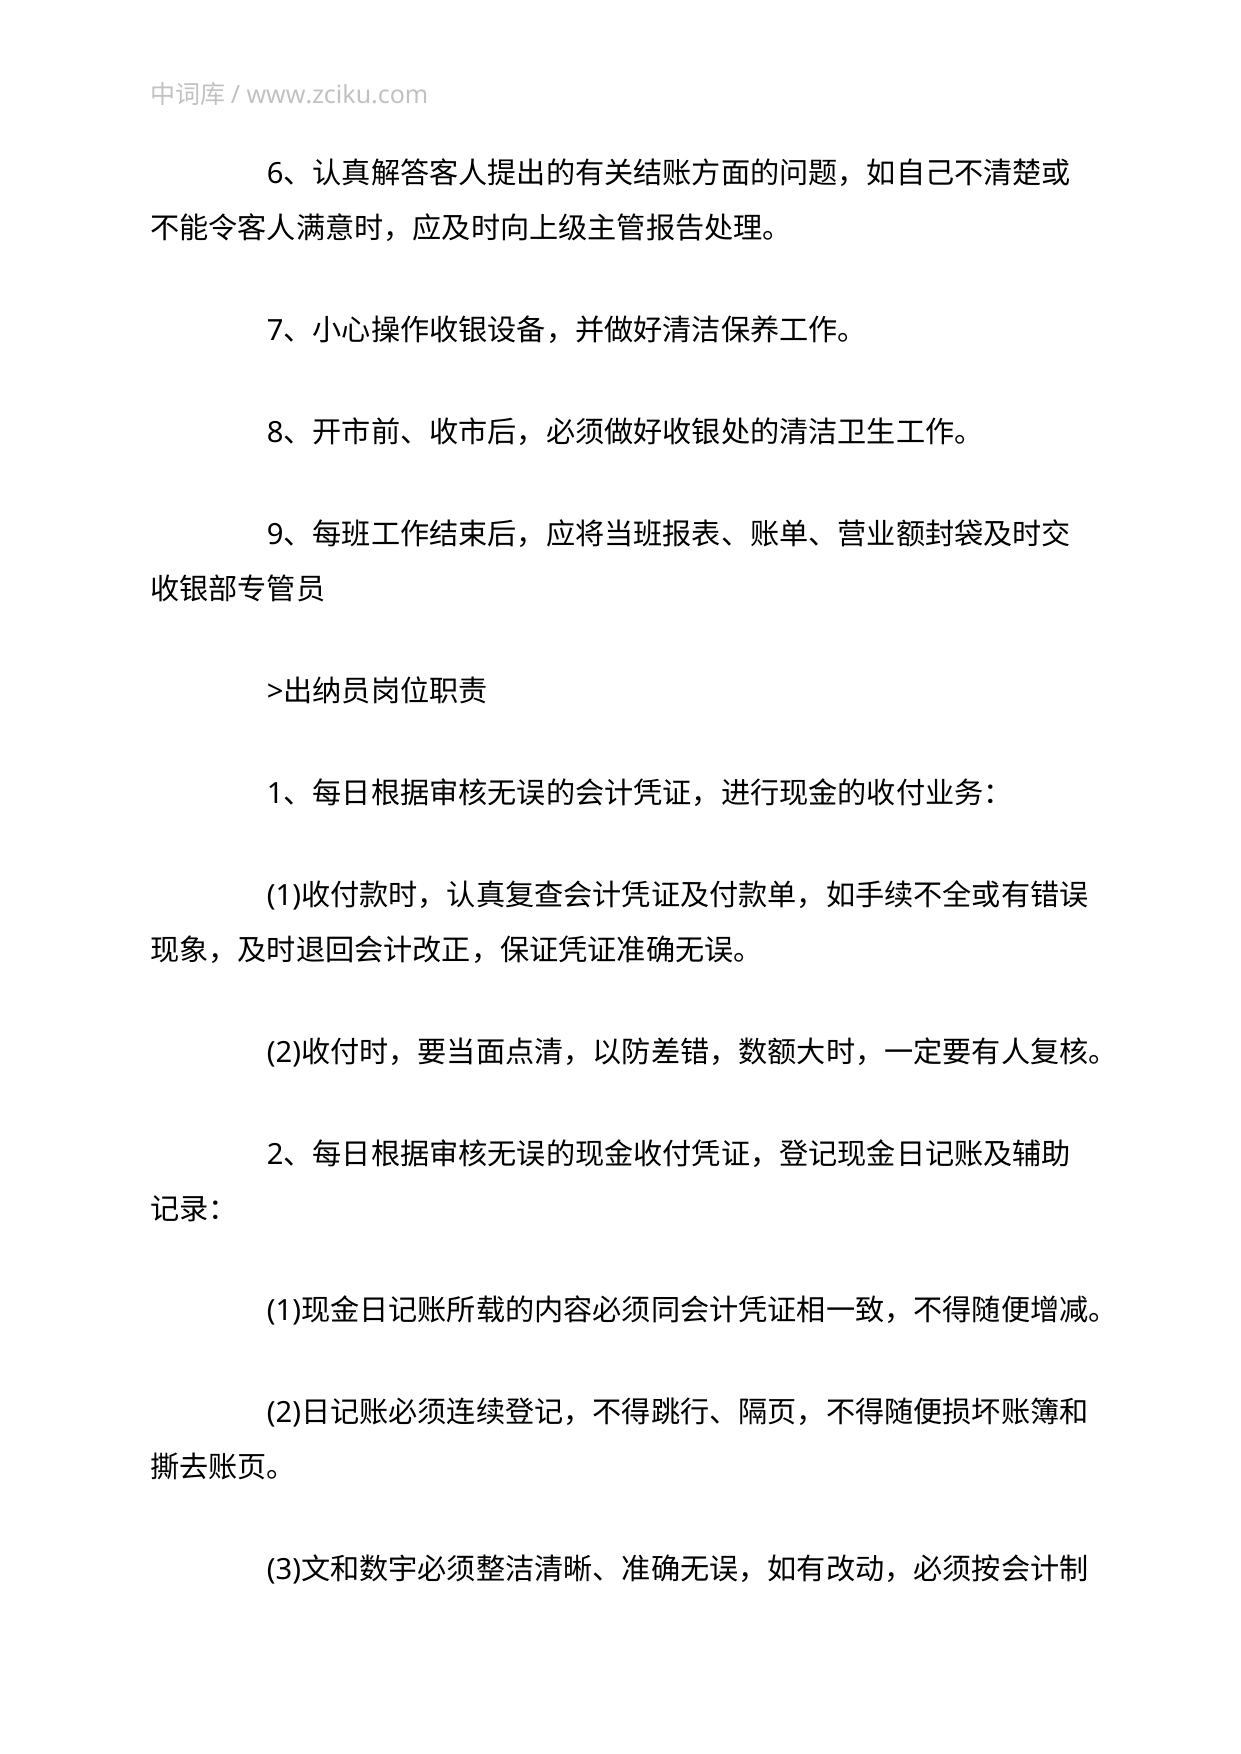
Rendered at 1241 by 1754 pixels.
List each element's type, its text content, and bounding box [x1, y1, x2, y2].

text 8、开市前、收市后，必须做好收银处的清洁卫生工作。 [150, 409, 1090, 451]
text (2)日记账必须连续登记，不得跳行、隔页，不得随便损坏账簿和撕去账页。 [150, 1389, 1090, 1486]
text >出纳员岗位职责 [150, 667, 1090, 710]
text 9、每班工作结束后，应将当班报表、账单、营业额封袋及时交收银部专管员 [150, 511, 1090, 608]
text 7、小心操作收银设备，并做好清洁保养工作。 [150, 307, 1090, 349]
text (1)现金日记账所载的内容必须同会计凭证相一致，不得随便增减。 [150, 1287, 1090, 1329]
text (2)收付时，要当面点清，以防差错，数额大时，一定要有人复核。 [150, 1028, 1090, 1071]
text (1)收付款时，认真复查会计凭证及付款单，如手续不全或有错误现象，及时退回会计改正，保证凭证准确无误。 [150, 871, 1090, 969]
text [150, 1546, 1090, 1588]
text 1、每日根据审核无误的会计凭证，进行现金的收付业务： [150, 769, 1090, 812]
text 6、认真解答客人提出的有关结账方面的问题，如自己不清楚或不能令客人满意时，应及时向上级主管报告处理。 [150, 150, 1090, 247]
text 2、每日根据审核无误的现金收付凭证，登记现金日记账及辅助记录： [150, 1130, 1090, 1227]
